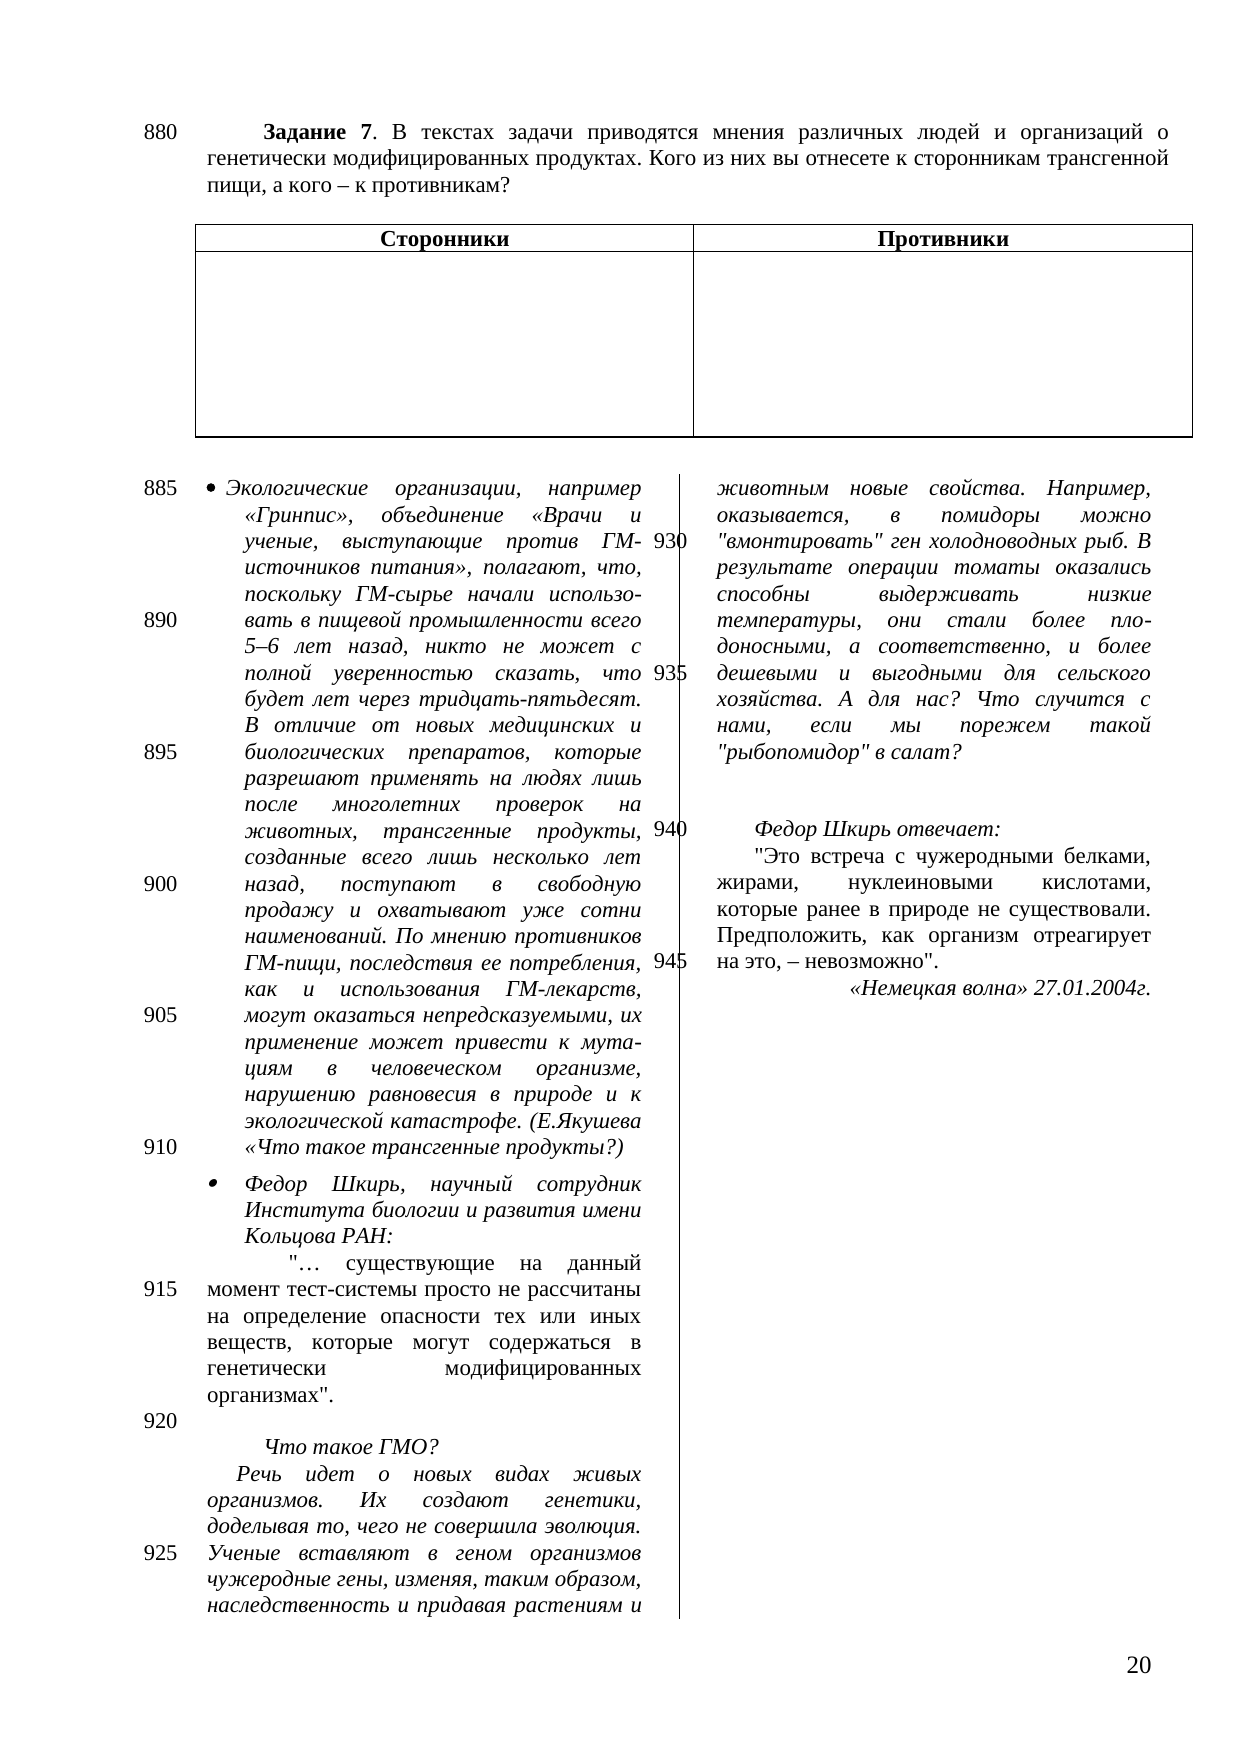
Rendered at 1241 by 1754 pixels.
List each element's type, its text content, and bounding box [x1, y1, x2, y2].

list Экологические организации, например «Гринпис», объединение «Врачи и ученые, выступающие против ГМ-источников питания», полагают, что, поскольку ГМ-сырье начали использовать в пищевой промышленности всего 5–6 лет назад, никто не может с полной уверенностью сказать, что будет лет через тридцать-пятьдесят. В отличие от новых медицинских и биологических препаратов, которые разрешают применять на людях лишь после многолетних проверок на животных, трансгенные продукты, созданные всего лишь несколько лет назад, поступают в свободную продажу и охватывают уже сотни наименований. По мнению противников ГМ-пищи, последствия ее потребления, как и использования ГМ-лекарств, могут оказаться непредсказуемыми, их применение может привести к мутациям в человеческом организме, нарушению равновесия в природе и к экологической катастрофе. (Е.Якушева «Что такое трансгенные продукты?) [207, 474, 642, 1159]
text Речь идет о новых видах живых организмов. Их создают генетики, доделывая то, чего не совершила эволюция. Ученые вставляют в геном организмов чужеродные гены, изменяя, таким образом, наследственность и придавая растениям и животным новые свойства. Например, оказывается, в помидоры можно "вмонтировать" ген холодноводных рыб. В результате операции томаты оказались способны выдерживать низкие температуры, они стали более плодоносными, а соответственно, и более дешевыми и выгодными для сельского хозяйства. А для нас? Что случится с нами, если мы порежем такой "рыбопомидор" в салат? [207, 1460, 642, 1618]
text "Это встреча с чужеродными белками, жирами, нуклеиновыми кислотами, которые ранее в природе не существовали. Предположить, как организм отреагирует на это, – невозможно". [717, 842, 1152, 974]
text "… существующие на данный момент тест-системы просто не рассчитаны на определение опасности тех или иных веществ, которые могут содержаться в генетически модифицированных организмах". [207, 1249, 642, 1407]
text Федор Шкирь отвечает: [717, 816, 1152, 842]
text «Немецкая волна» 27.01.2004г. [717, 974, 1152, 1000]
table_cell [196, 252, 693, 436]
table_header Противники [694, 225, 1192, 251]
text Что такое ГМО? [207, 1433, 642, 1460]
text Задание 7. В текстах задачи приводятся мнения различных людей и организаций о генетически модифицированных продуктах. Кого из них вы отнесете к сторонникам трансгенной пищи, а кого – к противникам? [207, 118, 1171, 197]
list Федор Шкирь, научный сотрудник Института биологии и развития имени Кольцова РАН: [207, 1170, 642, 1249]
table_header Сторонники [196, 225, 693, 251]
text Речь идет о новых видах живых организмов. Их создают генетики, доделывая то, чего не совершила эволюция. Ученые вставляют в геном организмов чужеродные гены, изменяя, таким образом, наследственность и придавая растениям и животным новые свойства. Например, оказывается, в помидоры можно "вмонтировать" ген холодноводных рыб. В результате операции томаты оказались способны выдерживать низкие температуры, они стали более плодоносными, а соответственно, и более дешевыми и выгодными для сельского хозяйства. А для нас? Что случится с нами, если мы порежем такой "рыбопомидор" в салат? [717, 474, 1152, 764]
table_cell [694, 252, 1192, 436]
